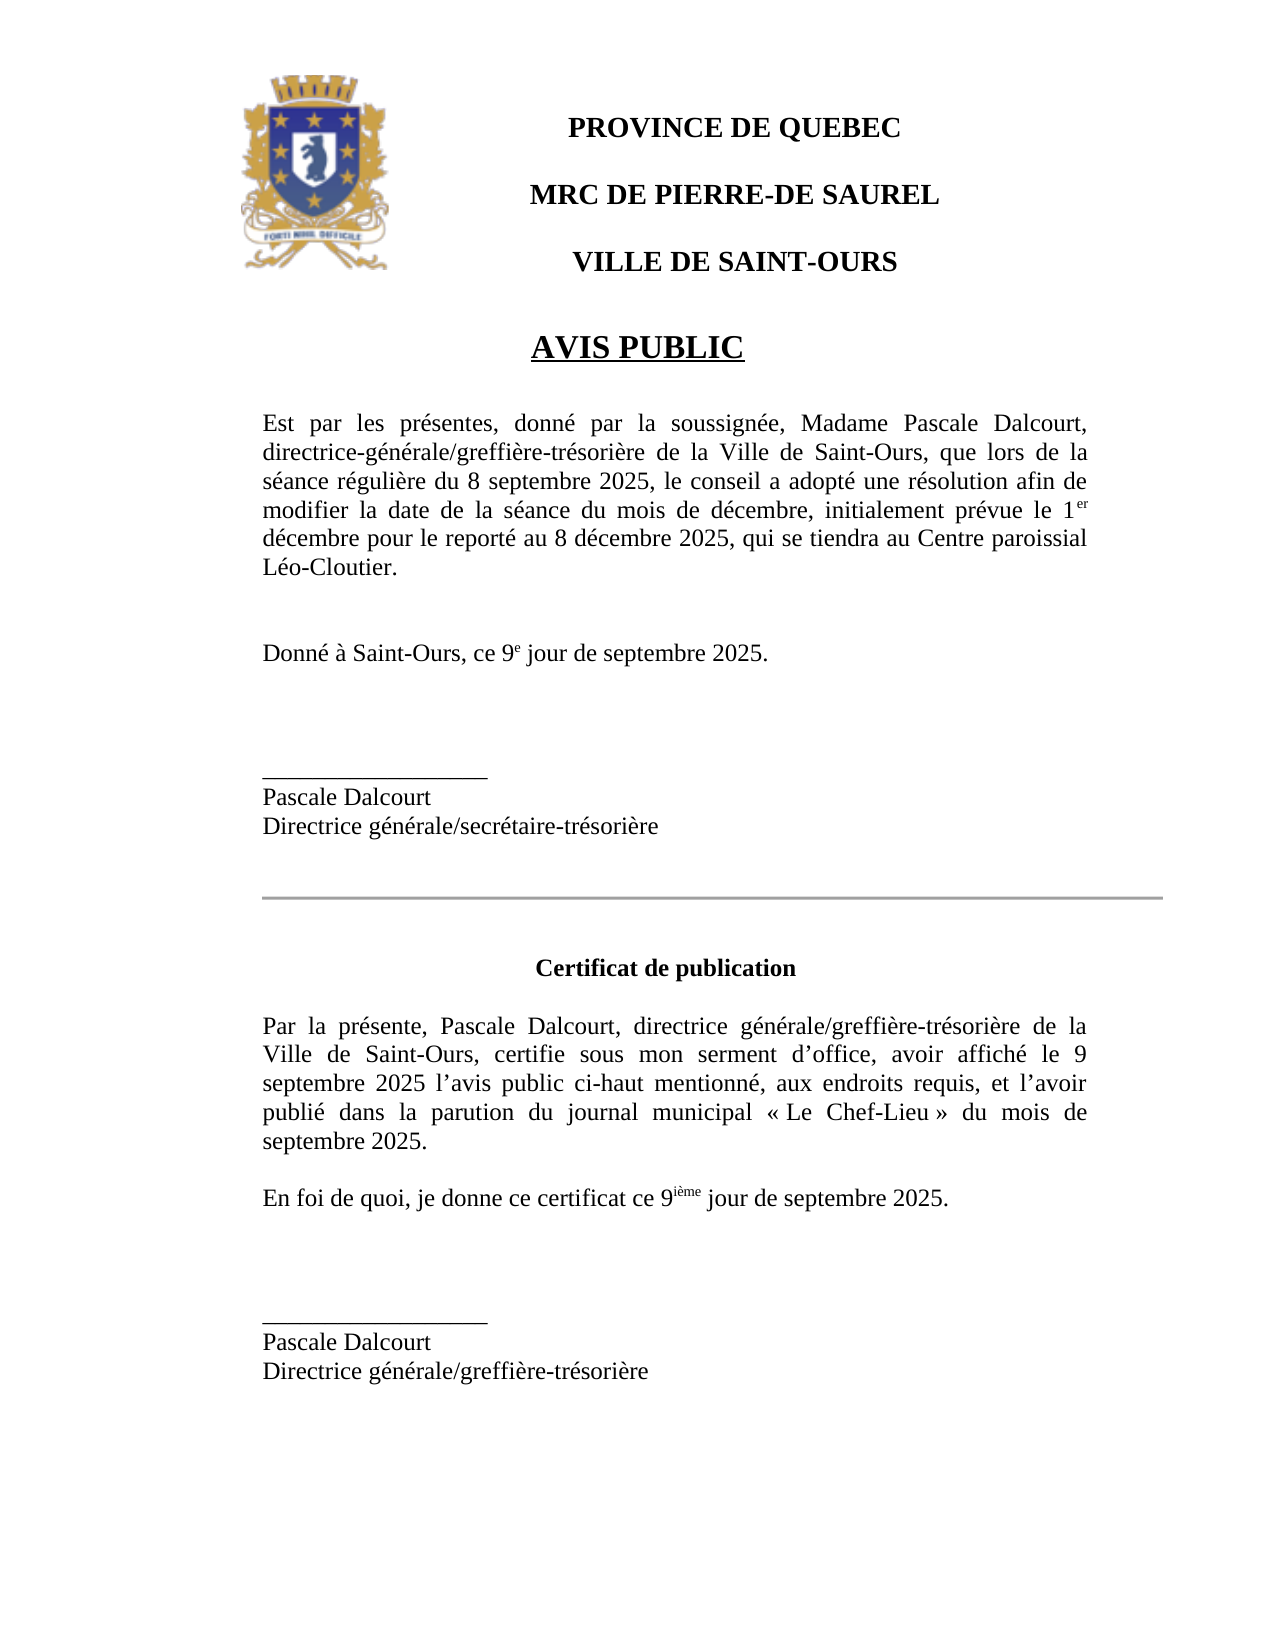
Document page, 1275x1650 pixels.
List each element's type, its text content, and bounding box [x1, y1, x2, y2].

text __________________ [187, 1298, 1088, 1327]
text Est par les présentes, donné par la soussignée, Madame Pascale Dalcourt, directrice-générale/greffière-trésorière de la Ville de Saint-Ours, que lors de la séance régulière du 8 septembre 2025, le conseil a adopté une résolution afin de modifier la date de la séance du mois de décembre, initialement prévue le 1er décembre pour le reporté au 8 décembre 2025, qui se tiendra au Centre paroissial Léo-Cloutier. [262, 408, 1088, 581]
text Certificat de publication [187, 953, 1088, 982]
text Directrice générale/secrétaire-trésorière [187, 811, 1088, 840]
text En foi de quoi, je donne ce certificat ce 9ième jour de septembre 2025. [262, 1183, 1088, 1212]
table_header [218, 75, 412, 289]
text __________________ [262, 753, 1088, 782]
text Pascale Dalcourt [187, 782, 1088, 811]
text Pascale Dalcourt [187, 1327, 1088, 1356]
table_header PROVINCE DE QUEBEC MRC DE PIERRE-DE SAUREL VILLE DE SAINT-OURS [413, 75, 1057, 289]
picture [241, 75, 389, 270]
text Directrice générale/greffière-trésorière [243, 1356, 1088, 1384]
text Donné à Saint-Ours, ce 9e jour de septembre 2025. [262, 638, 1088, 667]
text AVIS PUBLIC [187, 327, 1088, 365]
text Par la présente, Pascale Dalcourt, directrice générale/greffière-trésorière de la Ville de Saint-Ours, certifie sous mon serment d’office, avoir affiché le 9 septembre 2025 l’avis public ci-haut mentionné, aux endroits requis, et l’avoir publié dans la parution du journal municipal « Le Chef-Lieu » du mois de septembre 2025. [262, 1011, 1088, 1154]
